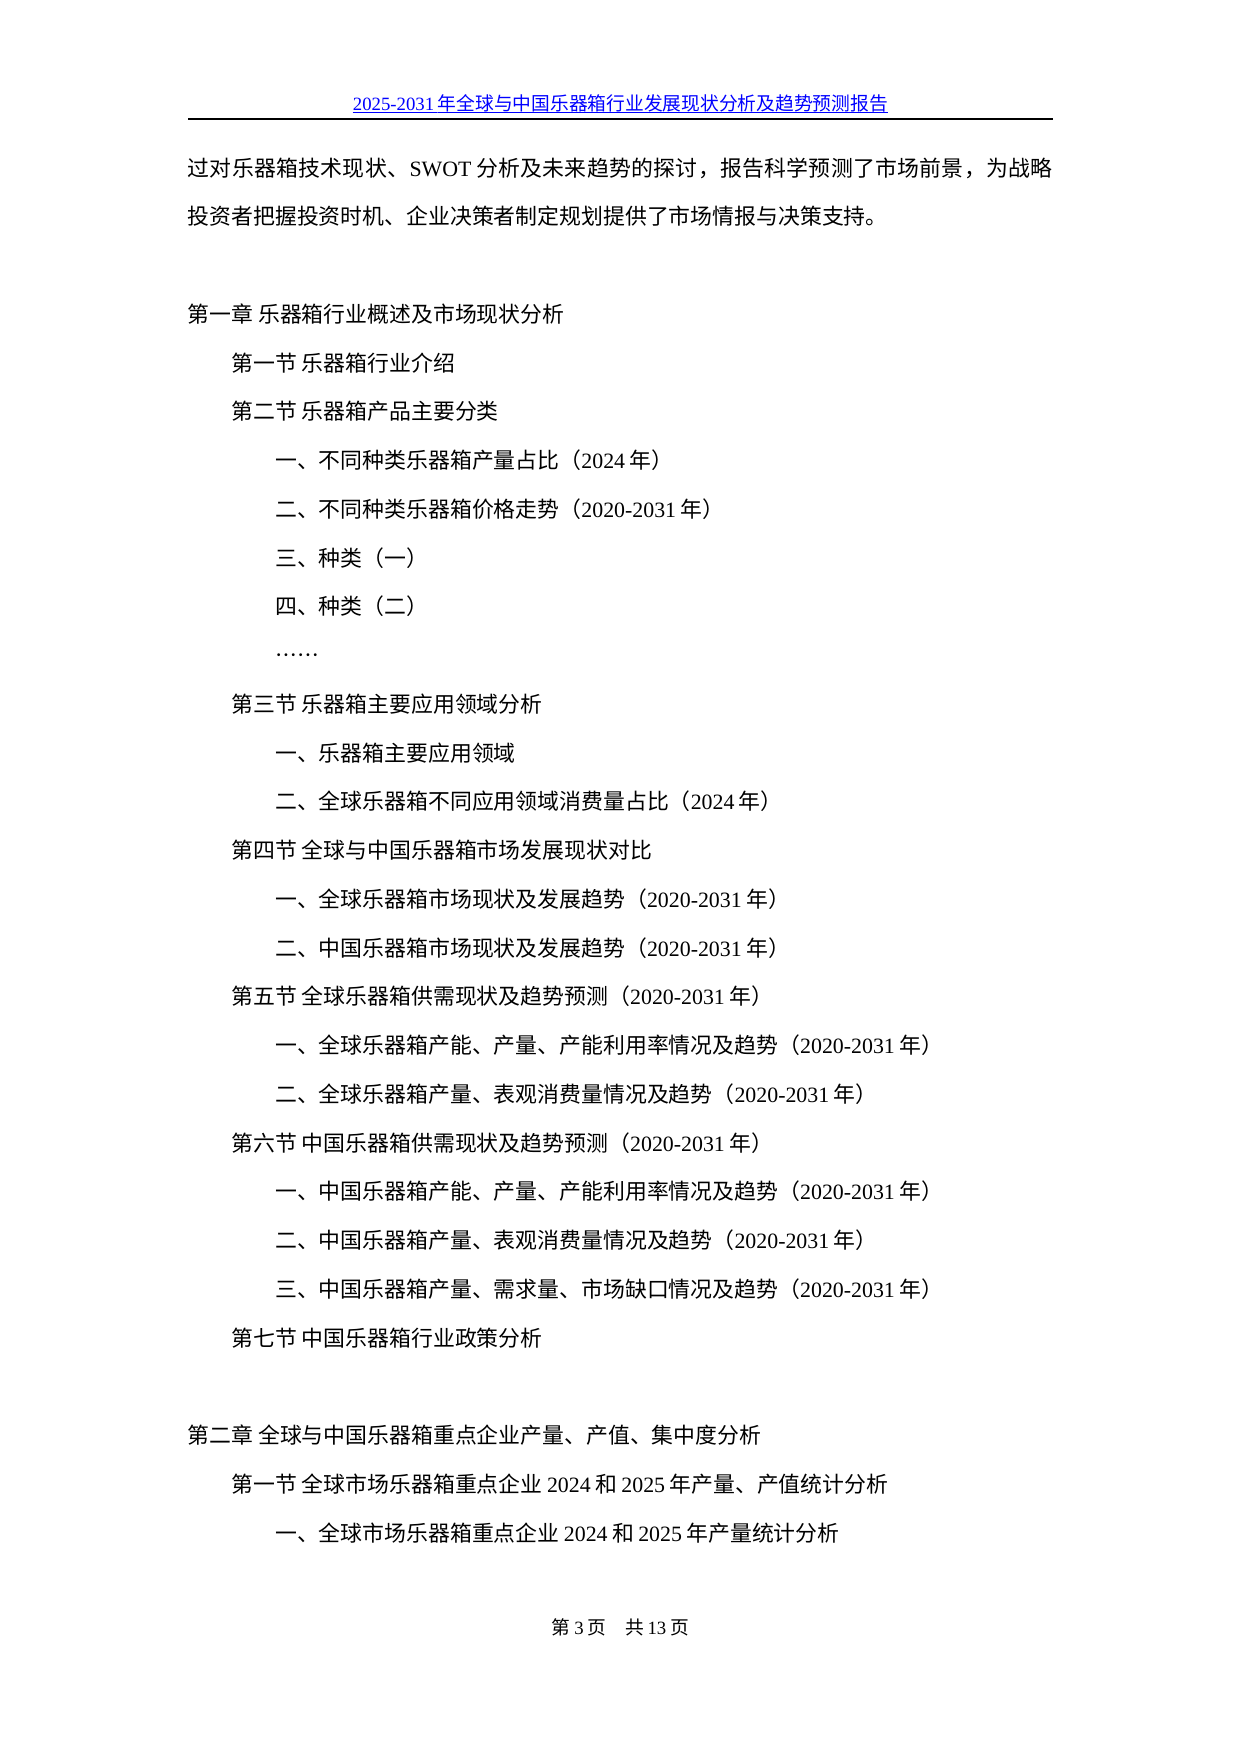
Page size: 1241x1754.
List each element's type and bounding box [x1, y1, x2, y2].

text [187, 150, 1053, 1548]
